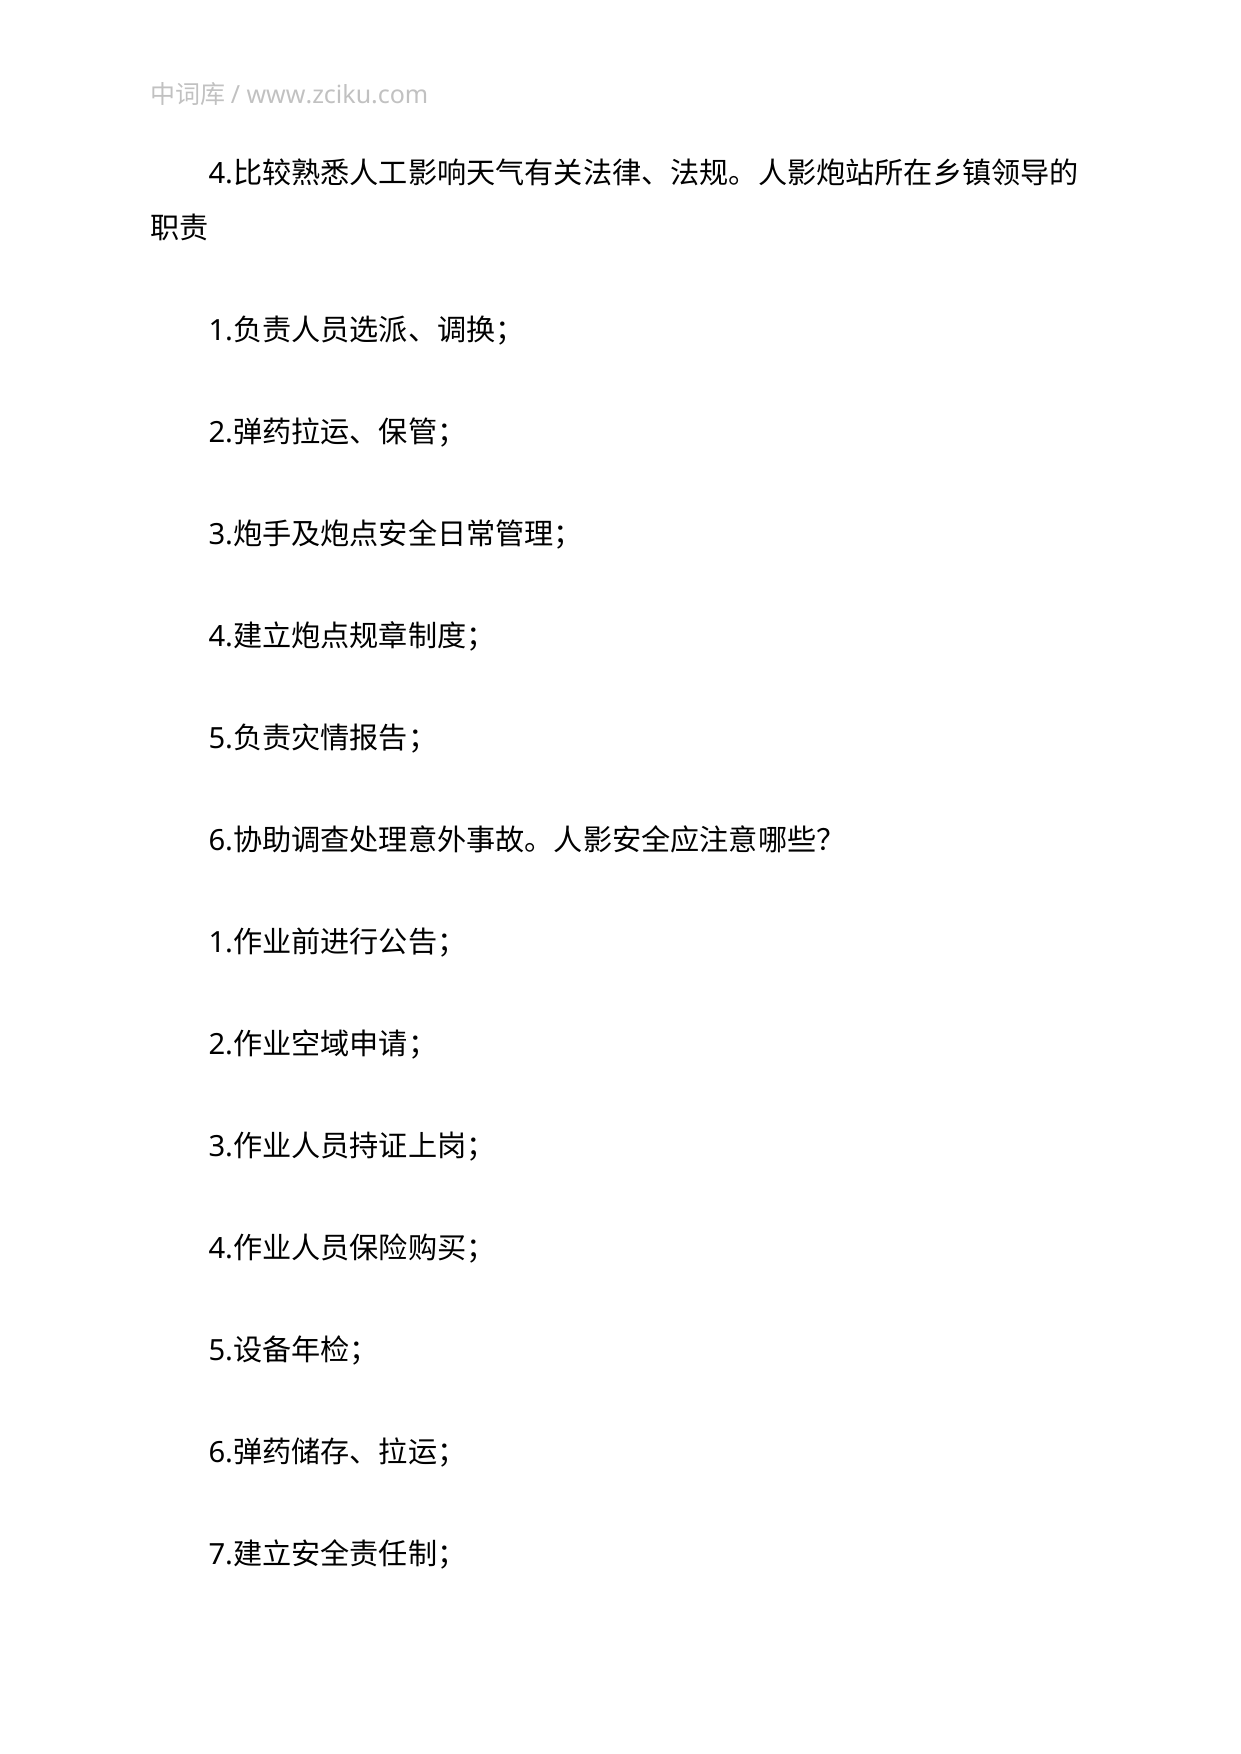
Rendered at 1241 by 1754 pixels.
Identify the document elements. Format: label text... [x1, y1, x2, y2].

text 1.负责人员选派、调换； [150, 307, 1090, 349]
text 2.作业空域申请； [150, 1021, 1090, 1063]
text 7.建立安全责任制； [150, 1531, 1090, 1573]
text 6.协助调查处理意外事故。人影安全应注意哪些？ [150, 817, 1090, 859]
text 2.弹药拉运、保管； [150, 409, 1090, 451]
text 5.设备年检； [150, 1327, 1090, 1369]
text 5.负责灾情报告； [150, 715, 1090, 757]
text 3.作业人员持证上岗； [150, 1123, 1090, 1165]
text 3.炮手及炮点安全日常管理； [150, 511, 1090, 553]
text 6.弹药储存、拉运； [150, 1428, 1090, 1471]
text 1.作业前进行公告； [150, 919, 1090, 961]
text 4.建立炮点规章制度； [150, 613, 1090, 655]
text 4.比较熟悉人工影响天气有关法律、法规。人影炮站所在乡镇领导的职责 [150, 150, 1090, 247]
text 4.作业人员保险购买； [150, 1224, 1090, 1267]
